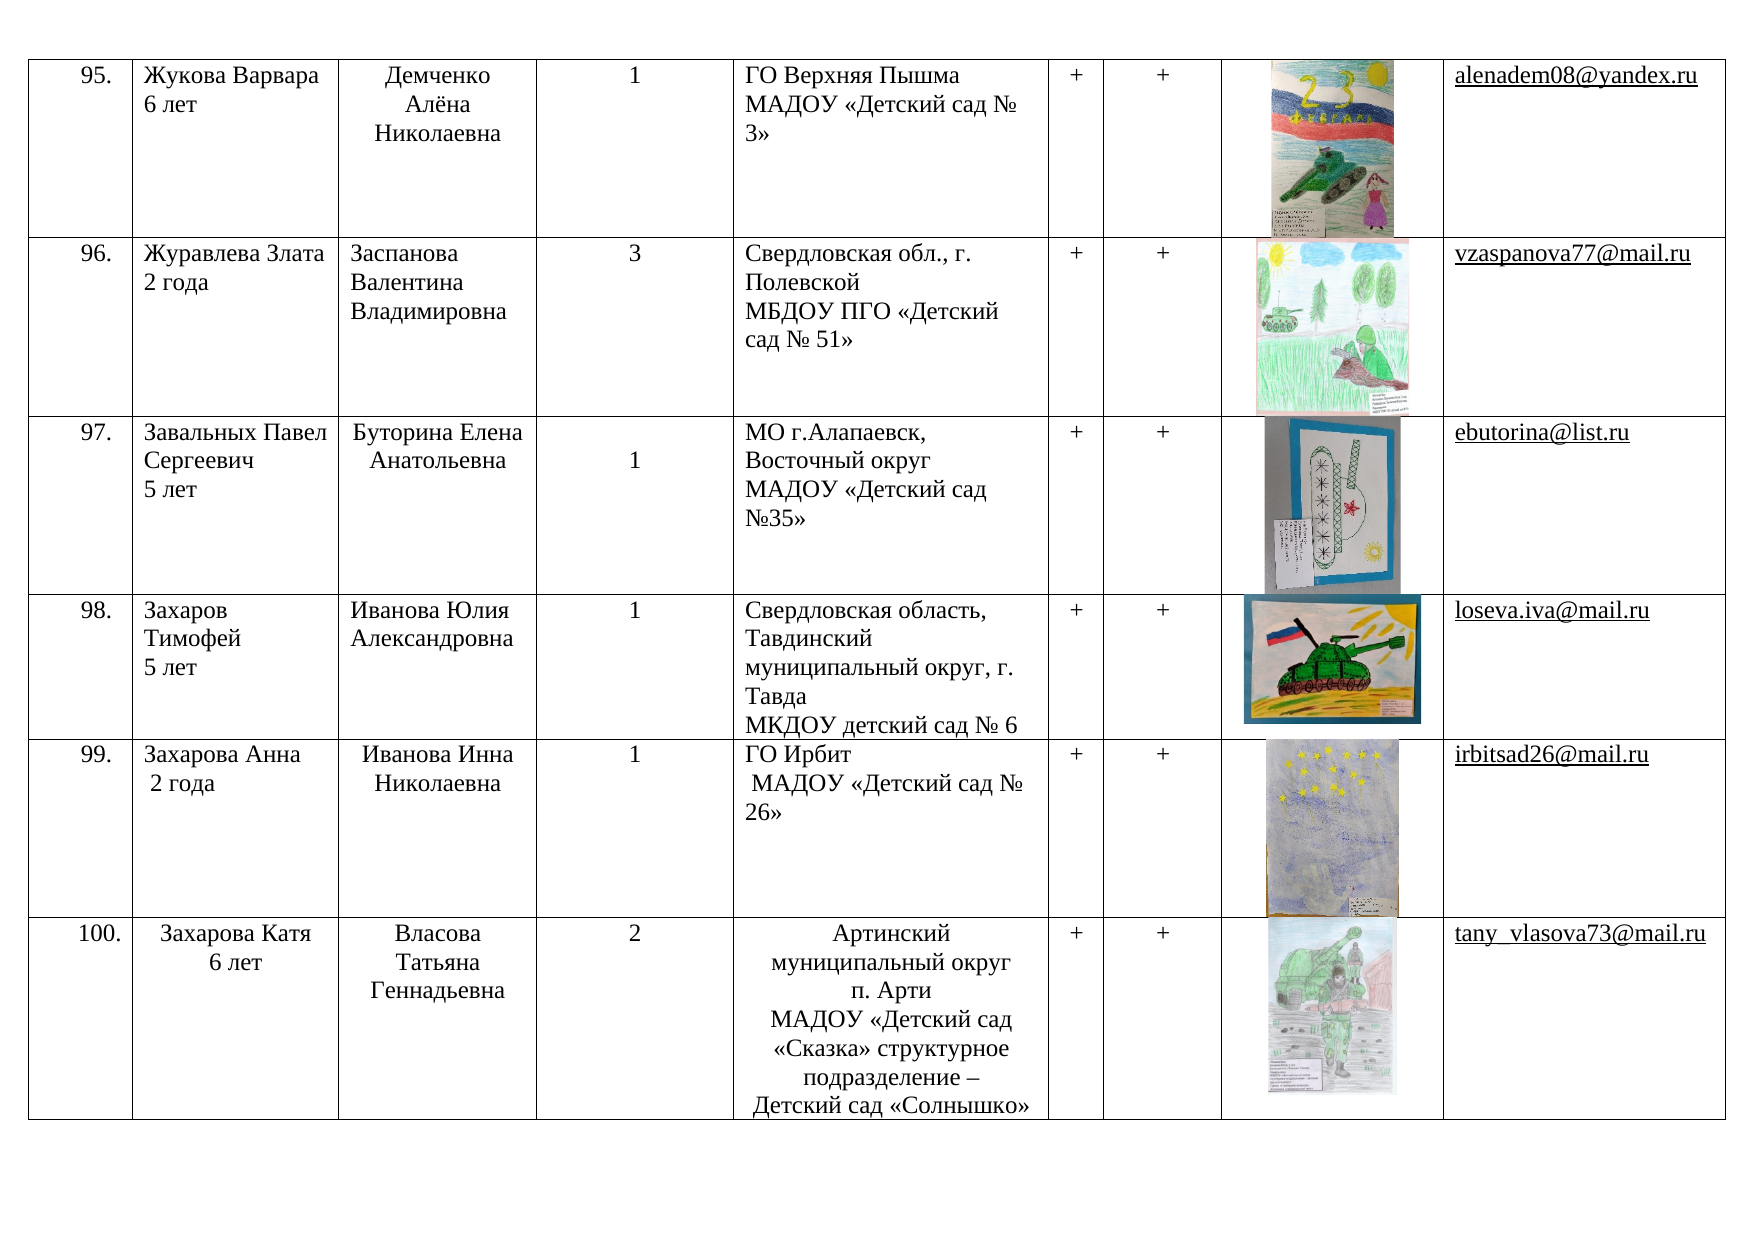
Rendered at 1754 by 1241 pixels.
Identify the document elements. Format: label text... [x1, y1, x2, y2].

table_cell Свердловская обл., г. Полевской МБДОУ ПГО «Детский сад № 51» [734, 238, 1048, 416]
table_cell [29, 595, 132, 738]
table_cell + [1104, 740, 1221, 917]
table_cell [29, 417, 132, 594]
table_cell Иванова Юлия Александровна [339, 595, 536, 738]
table_cell Журавлева Злата 2 года [133, 238, 338, 416]
table_cell + [1049, 595, 1103, 738]
table_cell Демченко Алёна Николаевна [339, 60, 536, 237]
table_cell Захарова Катя 6 лет [133, 918, 338, 1119]
table_cell [29, 740, 132, 917]
table_cell [1222, 417, 1264, 594]
table_cell [29, 60, 132, 237]
table_cell 1 [537, 417, 733, 594]
table_cell [1222, 918, 1443, 1119]
picture [1266, 739, 1399, 1095]
table_cell [1410, 238, 1443, 416]
table_cell [1394, 60, 1443, 237]
picture [1243, 60, 1422, 724]
table_cell + [1104, 60, 1221, 237]
table_cell Захарова Анна 2 года [133, 740, 338, 917]
table_cell 2 [537, 918, 733, 1119]
table_cell + [1104, 417, 1221, 594]
table_cell 1 [537, 60, 733, 237]
table_cell + [1049, 238, 1103, 416]
table_cell + [1049, 417, 1103, 594]
table_cell [29, 238, 132, 416]
table_cell [29, 918, 132, 1119]
table_cell alenadem08@yandex.ru [1444, 60, 1725, 237]
table_cell [1222, 238, 1256, 416]
table_cell МО г.Алапаевск, Восточный округ МАДОУ «Детский сад №35» [734, 417, 1048, 594]
table_cell + [1104, 918, 1221, 1119]
table_cell Власова Татьяна Геннадьевна [339, 918, 536, 1119]
table_cell Артинский муниципальный округ п. Арти МАДОУ «Детский сад «Сказка» структурное подразделение – Детский сад «Солнышко» [734, 918, 1048, 1119]
table_cell [1222, 60, 1271, 237]
table_cell + [1104, 238, 1221, 416]
table_cell ГО Верхняя Пышма МАДОУ «Детский сад № 3» [734, 60, 1048, 237]
table_cell + [1104, 595, 1221, 738]
table_cell Захаров Тимофей 5 лет [133, 595, 338, 738]
table_cell ebutorina@list.ru [1444, 417, 1725, 594]
table_cell vzaspanova77@mail.ru [1444, 238, 1725, 416]
table_cell Свердловская область, Тавдинский муниципальный округ, г. Тавда МКДОУ детский сад № 6 [734, 595, 1048, 738]
table_cell Жукова Варвара 6 лет [133, 60, 338, 237]
table_cell Буторина Елена Анатольевна [339, 417, 536, 594]
table_cell + [1049, 60, 1103, 237]
table_cell + [1049, 918, 1103, 1119]
table_cell [1401, 417, 1443, 594]
table_cell 1 [537, 740, 733, 917]
table_cell loseva.iva@mail.ru [1444, 595, 1725, 738]
table_cell 1 [537, 595, 733, 738]
table_cell Завальных Павел Сергеевич 5 лет [133, 417, 338, 594]
table_cell ГО Ирбит МАДОУ «Детский сад № 26» [734, 740, 1048, 917]
table_cell [1222, 595, 1443, 738]
table_cell + [1049, 740, 1103, 917]
table_cell 3 [537, 238, 733, 416]
table_cell [1399, 740, 1443, 917]
table_cell tany_vlasova73@mail.ru [1444, 918, 1725, 1119]
table_cell Иванова Инна Николаевна [339, 740, 536, 917]
table_cell irbitsad26@mail.ru [1444, 740, 1725, 917]
table_cell [1222, 740, 1266, 917]
table_cell Заспанова Валентина Владимировна [339, 238, 536, 416]
